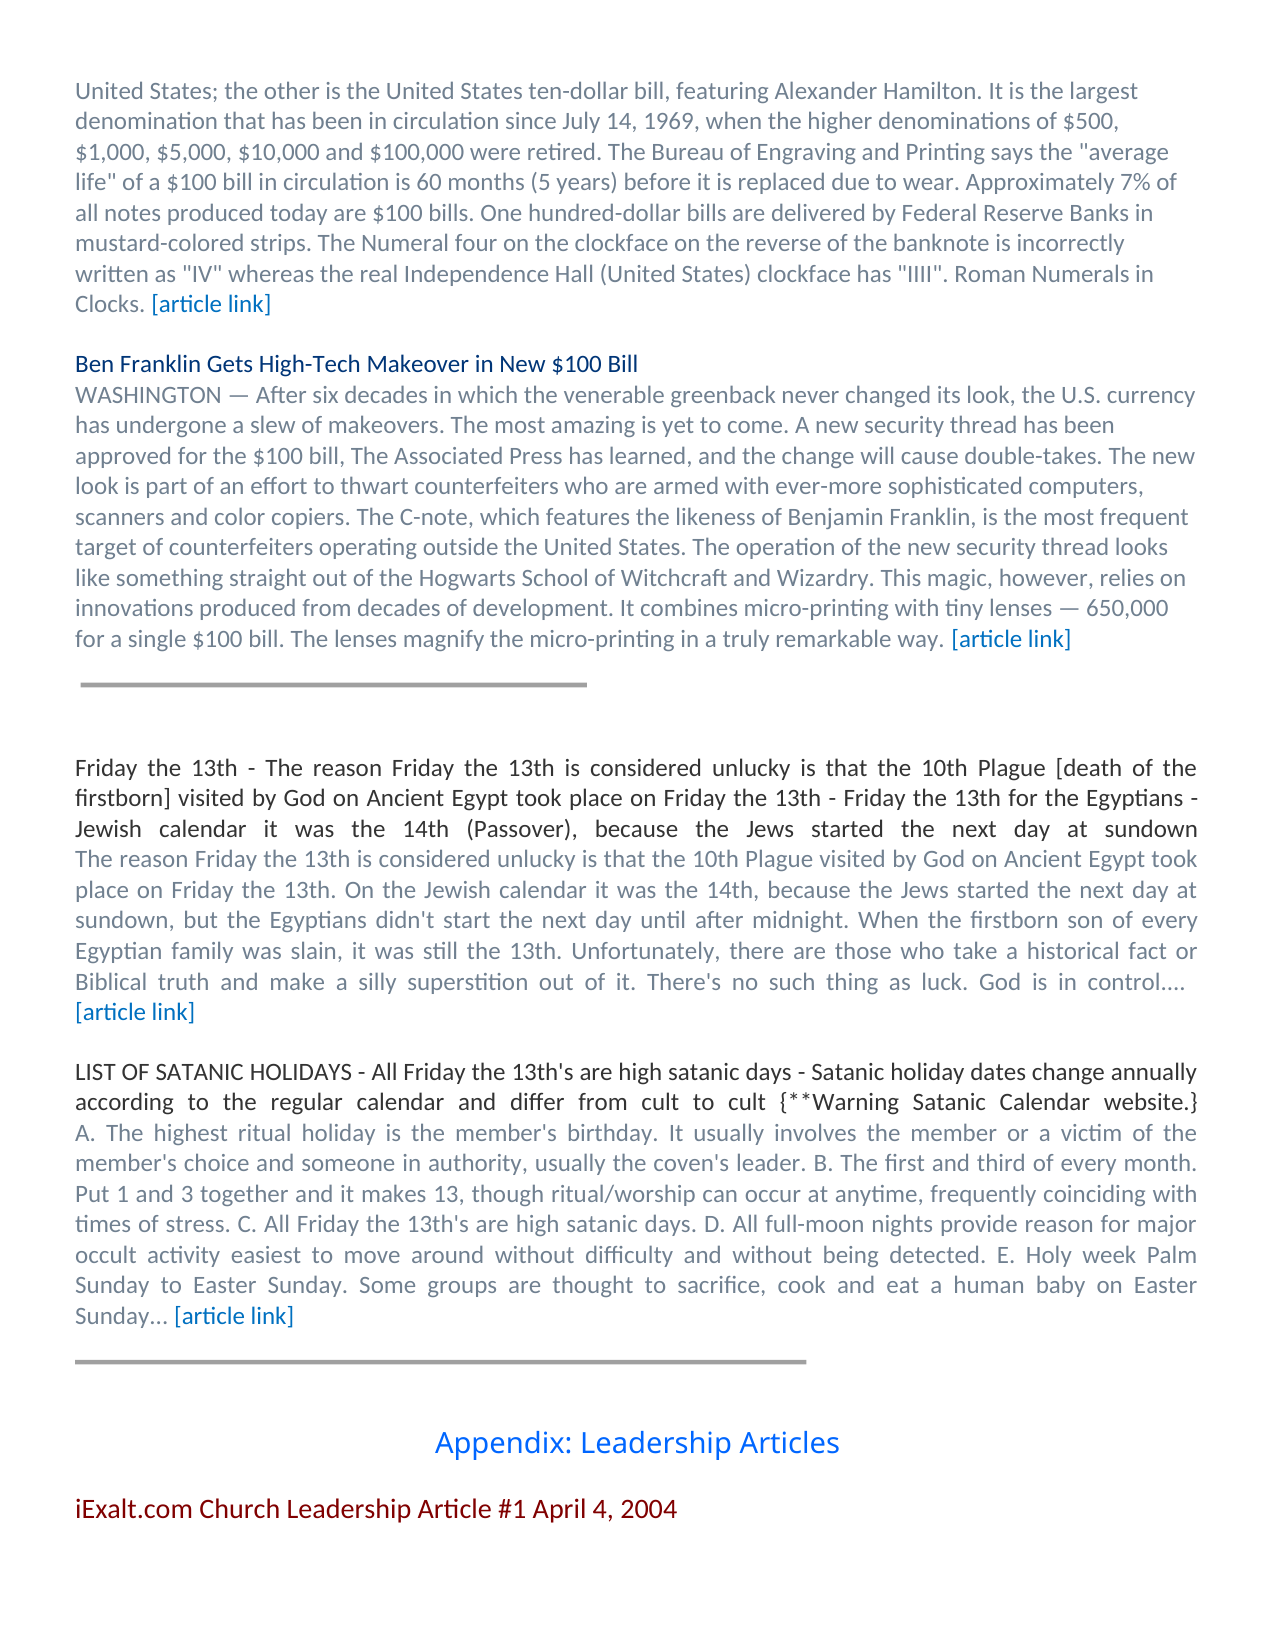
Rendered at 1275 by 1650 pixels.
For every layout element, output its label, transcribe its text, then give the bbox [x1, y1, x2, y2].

text iExalt.com Church Leadership Article #1 April 4, 2004 [75, 1491, 1200, 1525]
text Ben Franklin Gets High-Tech Makeover in New $100 Bill WASHINGTON — After six decades in which the venerable greenback never changed its look, the U.S. currency has undergone a slew of makeovers. The most amazing is yet to come. A new security thread has been approved for the $100 bill, The Associated Press has learned, and the change will cause double-takes. The new look is part of an effort to thwart counterfeiters who are armed with ever-more sophisticated computers, scanners and color copiers. The C-note, which features the likeness of Benjamin Franklin, is the most frequent target of counterfeiters operating outside the United States. The operation of the new security thread looks like something straight out of the Hogwarts School of Witchcraft and Wizardry. This magic, however, relies on innovations produced from decades of development. It combines micro-printing with tiny lenses — 650,000 for a single $100 bill. The lenses magnify the micro-printing in a truly remarkable way. [article link] [75, 348, 1200, 653]
subtitle Appendix: Leadership Articles [75, 1422, 1200, 1462]
text LIST OF SATANIC HOLIDAYS - All Friday the 13th's are high satanic days - Satanic holiday dates change annually according to the regular calendar and differ from cult to cult {**Warning Satanic Calendar website.} A. The highest ritual holiday is the member's birthday. It usually involves the member or a victim of the member's choice and someone in authority, usually the coven's leader. B. The first and third of every month. Put 1 and 3 together and it makes 13, though ritual/worship can occur at anytime, frequently coinciding with times of stress. C. All Friday the 13th's are high satanic days. D. All full-moon nights provide reason for major occult activity easiest to move around without difficulty and without being detected. E. Holy week Palm Sunday to Easter Sunday. Some groups are thought to sacrifice, cook and eat a human baby on Easter Sunday... [article link] [75, 1056, 1200, 1331]
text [75, 75, 1200, 319]
text Friday the 13th - The reason Friday the 13th is considered unlucky is that the 10th Plague [death of the firstborn] visited by God on Ancient Egypt took place on Friday the 13th - Friday the 13th for the Egyptians - Jewish calendar it was the 14th (Passover), because the Jews started the next day at sundown The reason Friday the 13th is considered unlucky is that the 10th Plague visited by God on Ancient Egypt took place on Friday the 13th. On the Jewish calendar it was the 14th, because the Jews started the next day at sundown, but the Egyptians didn't start the next day until after midnight. When the firstborn son of every Egyptian family was slain, it was still the 13th. Unfortunately, there are those who take a historical fact or Biblical truth and make a silly superstition out of it. There's no such thing as luck. God is in control.... [article link] [75, 752, 1200, 1027]
